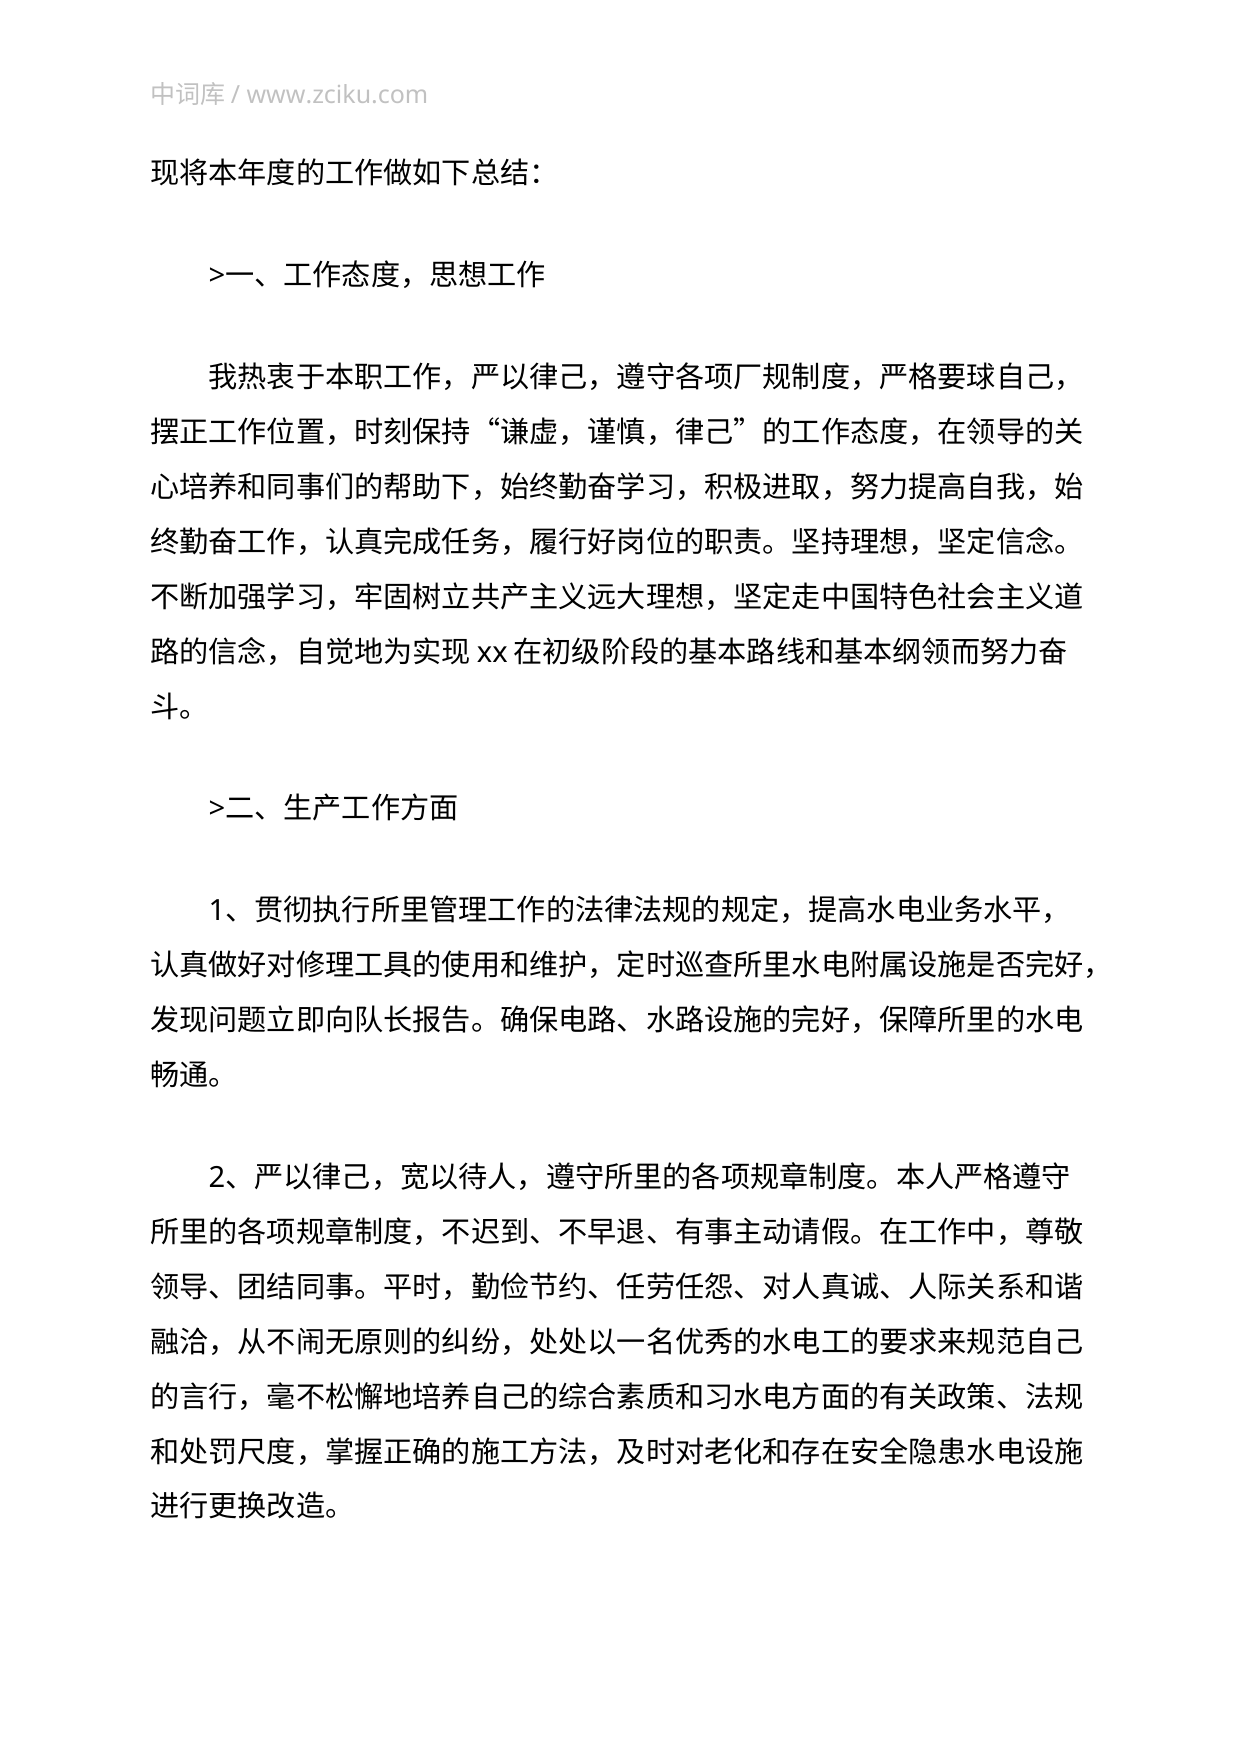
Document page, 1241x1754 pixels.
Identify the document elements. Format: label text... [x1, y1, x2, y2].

text 2、严以律己，宽以待人，遵守所里的各项规章制度。本人严格遵守所里的各项规章制度，不迟到、不早退、有事主动请假。在工作中，尊敬领导、团结同事。平时，勤俭节约、任劳任怨、对人真诚、人际关系和谐融洽，从不闹无原则的纠纷，处处以一名优秀的水电工的要求来规范自己的言行，毫不松懈地培养自己的综合素质和习水电方面的有关政策、法规和处罚尺度，掌握正确的施工方法，及时对老化和存在安全隐患水电设施进行更换改造。 [150, 1153, 1090, 1525]
text 我热衷于本职工作，严以律己，遵守各项厂规制度，严格要球自己，摆正工作位置，时刻保持“谦虚，谨慎，律己”的工作态度，在领导的关心培养和同事们的帮助下，始终勤奋学习，积极进取，努力提高自我，始终勤奋工作，认真完成任务，履行好岗位的职责。坚持理想，坚定信念。不断加强学习，牢固树立共产主义远大理想，坚定走中国特色社会主义道路的信念，自觉地为实现xx在初级阶段的基本路线和基本纲领而努力奋斗。 [150, 354, 1090, 726]
text >一、工作态度，思想工作 [150, 252, 1090, 294]
text 1、贯彻执行所里管理工作的法律法规的规定，提高水电业务水平，认真做好对修理工具的使用和维护，定时巡查所里水电附属设施是否完好，发现问题立即向队长报告。确保电路、水路设施的完好，保障所里的水电畅通。 [150, 887, 1090, 1094]
text >二、生产工作方面 [150, 785, 1090, 827]
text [150, 150, 1090, 192]
